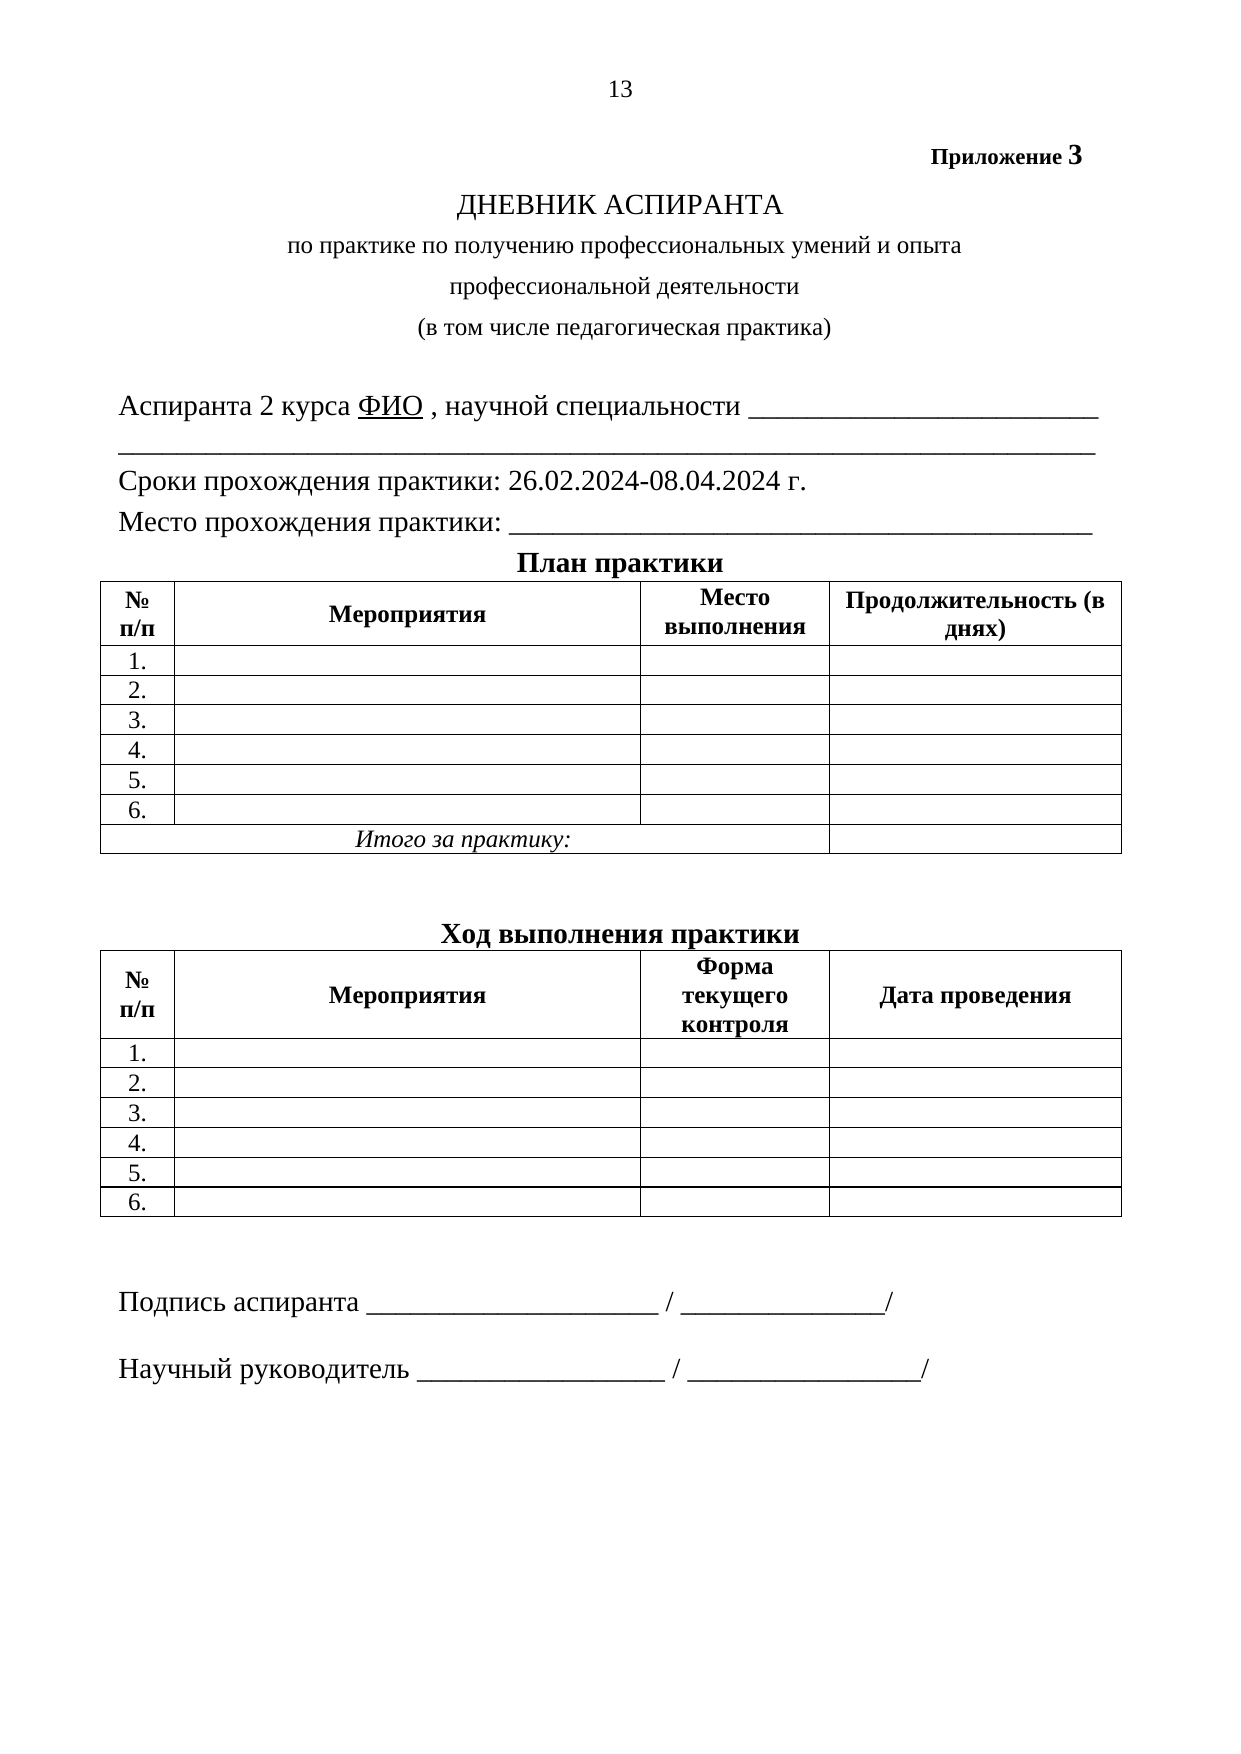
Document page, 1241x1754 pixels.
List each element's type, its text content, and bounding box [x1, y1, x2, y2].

table_cell [830, 1098, 1121, 1127]
table_cell [175, 1039, 640, 1067]
table_cell [830, 676, 1121, 704]
table_cell Итого за практику: [101, 825, 829, 853]
table_cell [641, 646, 829, 674]
table_cell [175, 1068, 640, 1097]
text Ход выполнения практики [118, 917, 1122, 950]
table_cell [830, 1128, 1121, 1157]
table_cell [830, 1188, 1121, 1216]
table_cell [830, 765, 1121, 794]
table_cell [641, 1098, 829, 1127]
text План практики [118, 540, 1122, 581]
table_cell [641, 1128, 829, 1157]
table_cell [175, 765, 640, 794]
table_header № п/п [101, 582, 174, 645]
text Приложение 3 [931, 137, 1122, 170]
table_cell 4. [101, 735, 174, 764]
table_cell [830, 825, 1121, 853]
table_cell [830, 735, 1121, 764]
table_cell [830, 705, 1121, 734]
text Сроки прохождения практики: 26.02.2024-08.04.2024 г. [118, 458, 1122, 499]
table_header Мероприятия [175, 951, 640, 1037]
table_cell [641, 1158, 829, 1186]
table_cell [641, 795, 829, 823]
table_cell 6. [101, 795, 174, 823]
table_cell 2. [101, 676, 174, 704]
table_cell [641, 1188, 829, 1216]
table_cell [175, 705, 640, 734]
table_header Продолжительность (в днях) [830, 582, 1121, 645]
table_cell 5. [101, 1158, 174, 1186]
table_cell [830, 1158, 1121, 1186]
table_cell [175, 646, 640, 674]
table_header Дата проведения [830, 951, 1121, 1037]
table_cell 3. [101, 705, 174, 734]
table_cell 6. [101, 1188, 174, 1216]
table_header Мероприятия [175, 582, 640, 645]
table_cell 4. [101, 1128, 174, 1157]
table_cell [830, 795, 1121, 823]
table_cell 2. [101, 1068, 174, 1097]
text ___________________________________________________________________ [118, 424, 1122, 458]
table_cell 1. [101, 1039, 174, 1067]
table_cell [175, 1158, 640, 1186]
text (в том числе педагогическая практика) [118, 303, 1131, 344]
text по практике по получению профессиональных умений и опыта [118, 221, 1131, 262]
table_cell [641, 765, 829, 794]
table_cell [830, 1068, 1121, 1097]
table_cell 5. [101, 765, 174, 794]
table_header Место выполнения [641, 582, 829, 645]
table_cell [830, 646, 1121, 674]
table_header № п/п [101, 951, 174, 1037]
table_cell [830, 1039, 1121, 1067]
text Аспиранта 2 курса ФИО , научной специальности ________________________ [118, 388, 1122, 421]
table_cell [641, 676, 829, 704]
table_cell [175, 1098, 640, 1127]
table_cell [175, 735, 640, 764]
table_cell [175, 795, 640, 823]
table_cell [175, 1128, 640, 1157]
table_cell [175, 676, 640, 704]
table_cell [641, 705, 829, 734]
text ДНЕВНИК АСПИРАНТА [118, 187, 1122, 221]
text Подпись аспиранта ____________________ / ______________/ [118, 1284, 1122, 1318]
table_cell [641, 735, 829, 764]
text Место прохождения практики: ________________________________________ [118, 499, 1122, 540]
table_cell 3. [101, 1098, 174, 1127]
table_cell 1. [101, 646, 174, 674]
table_cell [641, 1039, 829, 1067]
text Научный руководитель _________________ / ________________/ [118, 1351, 1122, 1385]
text профессиональной деятельности [118, 262, 1131, 303]
table_cell [175, 1188, 640, 1216]
table_cell [641, 1068, 829, 1097]
table_header Форма текущего контроля [641, 951, 829, 1037]
